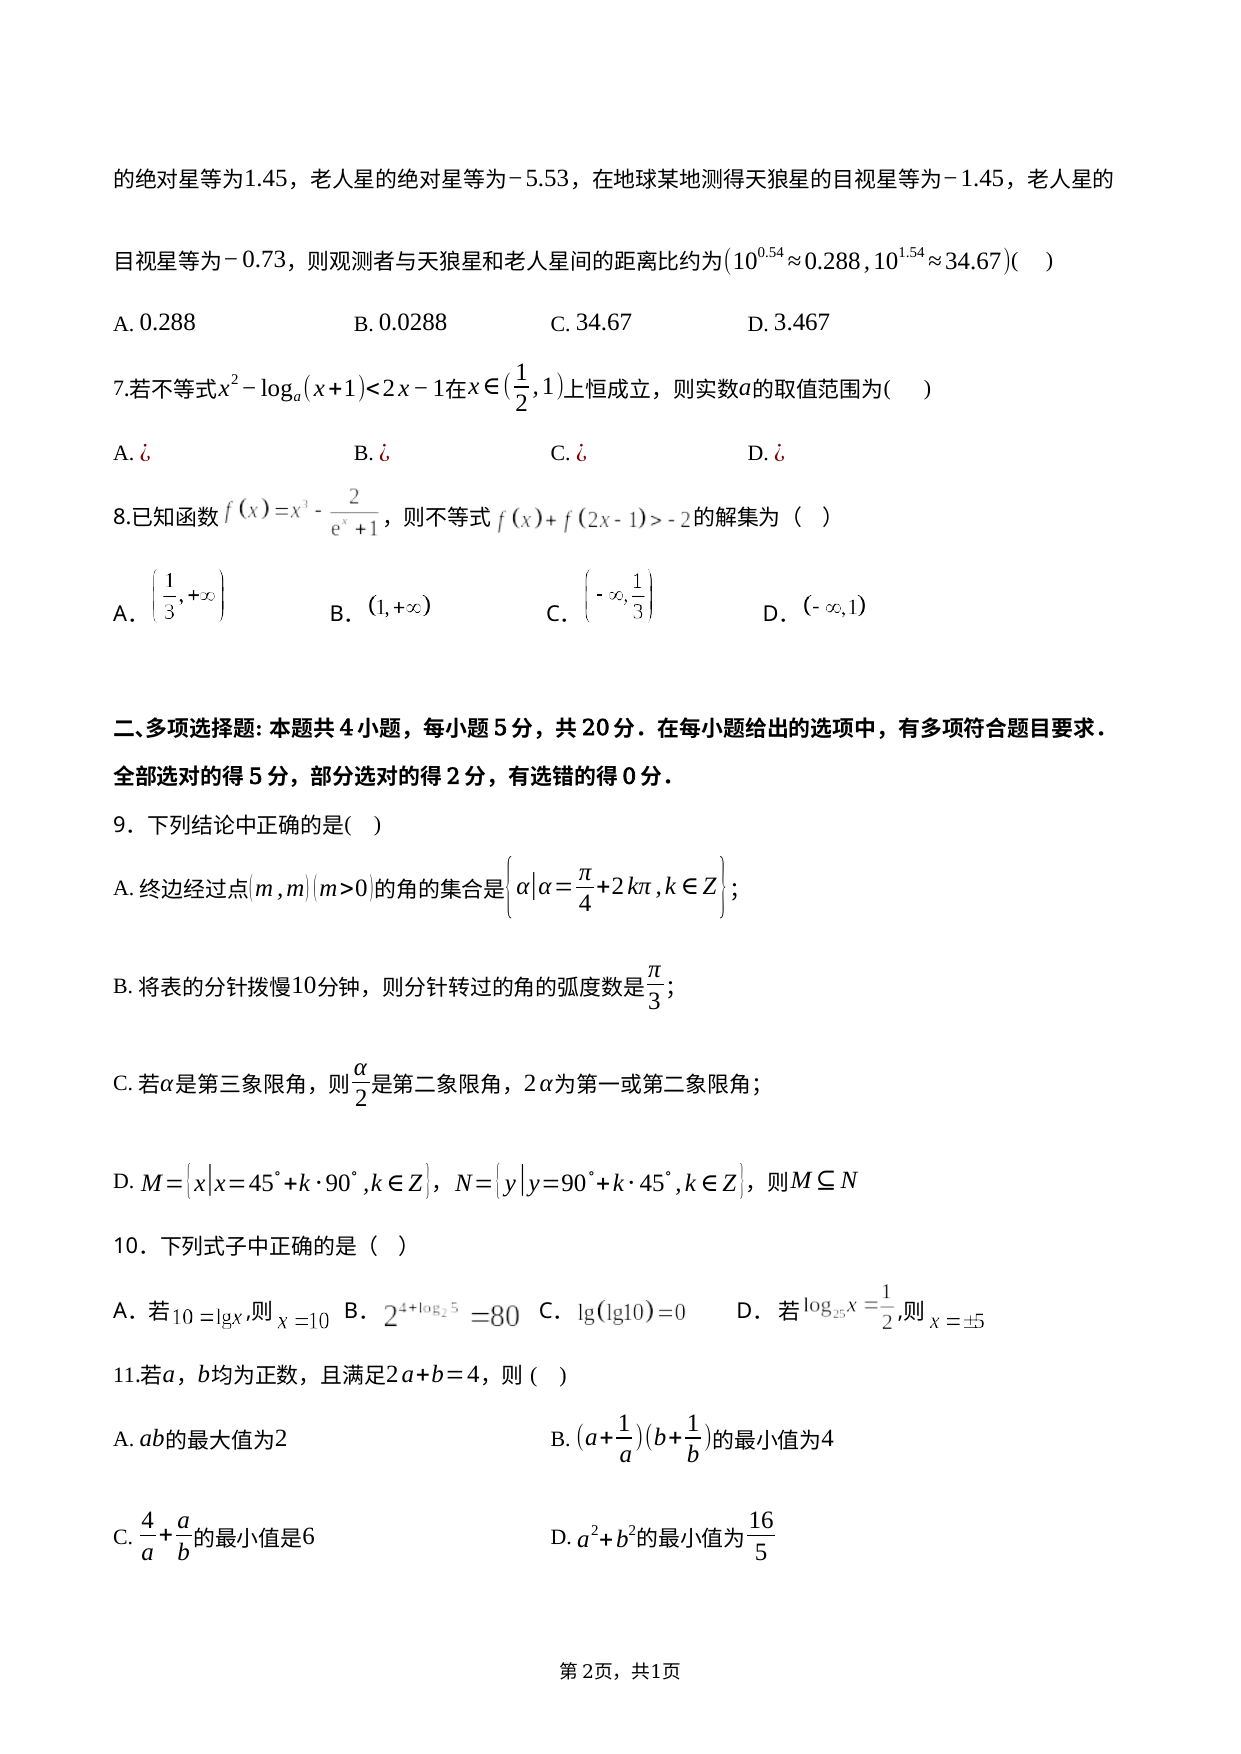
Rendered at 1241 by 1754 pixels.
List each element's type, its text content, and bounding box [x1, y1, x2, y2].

list A. B. C. D. [113, 436, 1127, 468]
list 7.若不等式在上恒成立，则实数的取值范围为( ) [113, 355, 1127, 420]
list A. B. C. D. [113, 308, 1127, 340]
text A．若,则 B． C． D． 若,则 [113, 1277, 1127, 1342]
list 9．下列结论中正确的是( ) [113, 807, 1127, 840]
text 8.已知函数，则不等式的解集为（ ） [113, 483, 1127, 548]
list 二､多项选择题: 本题共4小题，每小题5分，共20分．在每小题给出的选项中，有多项符合题目要求．全部选对的得5分，部分选对的得2分，有选错的得0分． [113, 710, 1127, 791]
list A. 终边经过点的角的集合是； B. 将表的分针拨慢分钟，则分针转过的角的弧度数是； C. 若是第三象限角，则是第二象限角，为第一或第二象限角； D. ，，则 [113, 856, 1127, 1213]
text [113, 162, 1127, 292]
picture [523, 1377, 530, 1384]
list 11.若，均为正数，且满足，则( ) [113, 1358, 1127, 1391]
text 10．下列式子中正确的是（ ） [113, 1229, 1127, 1261]
list A. 的最大值为 B. 的最小值为 C. 的最小值是 D. 的最小值为 [113, 1406, 1127, 1569]
text A． B． C． D． [113, 564, 1127, 662]
